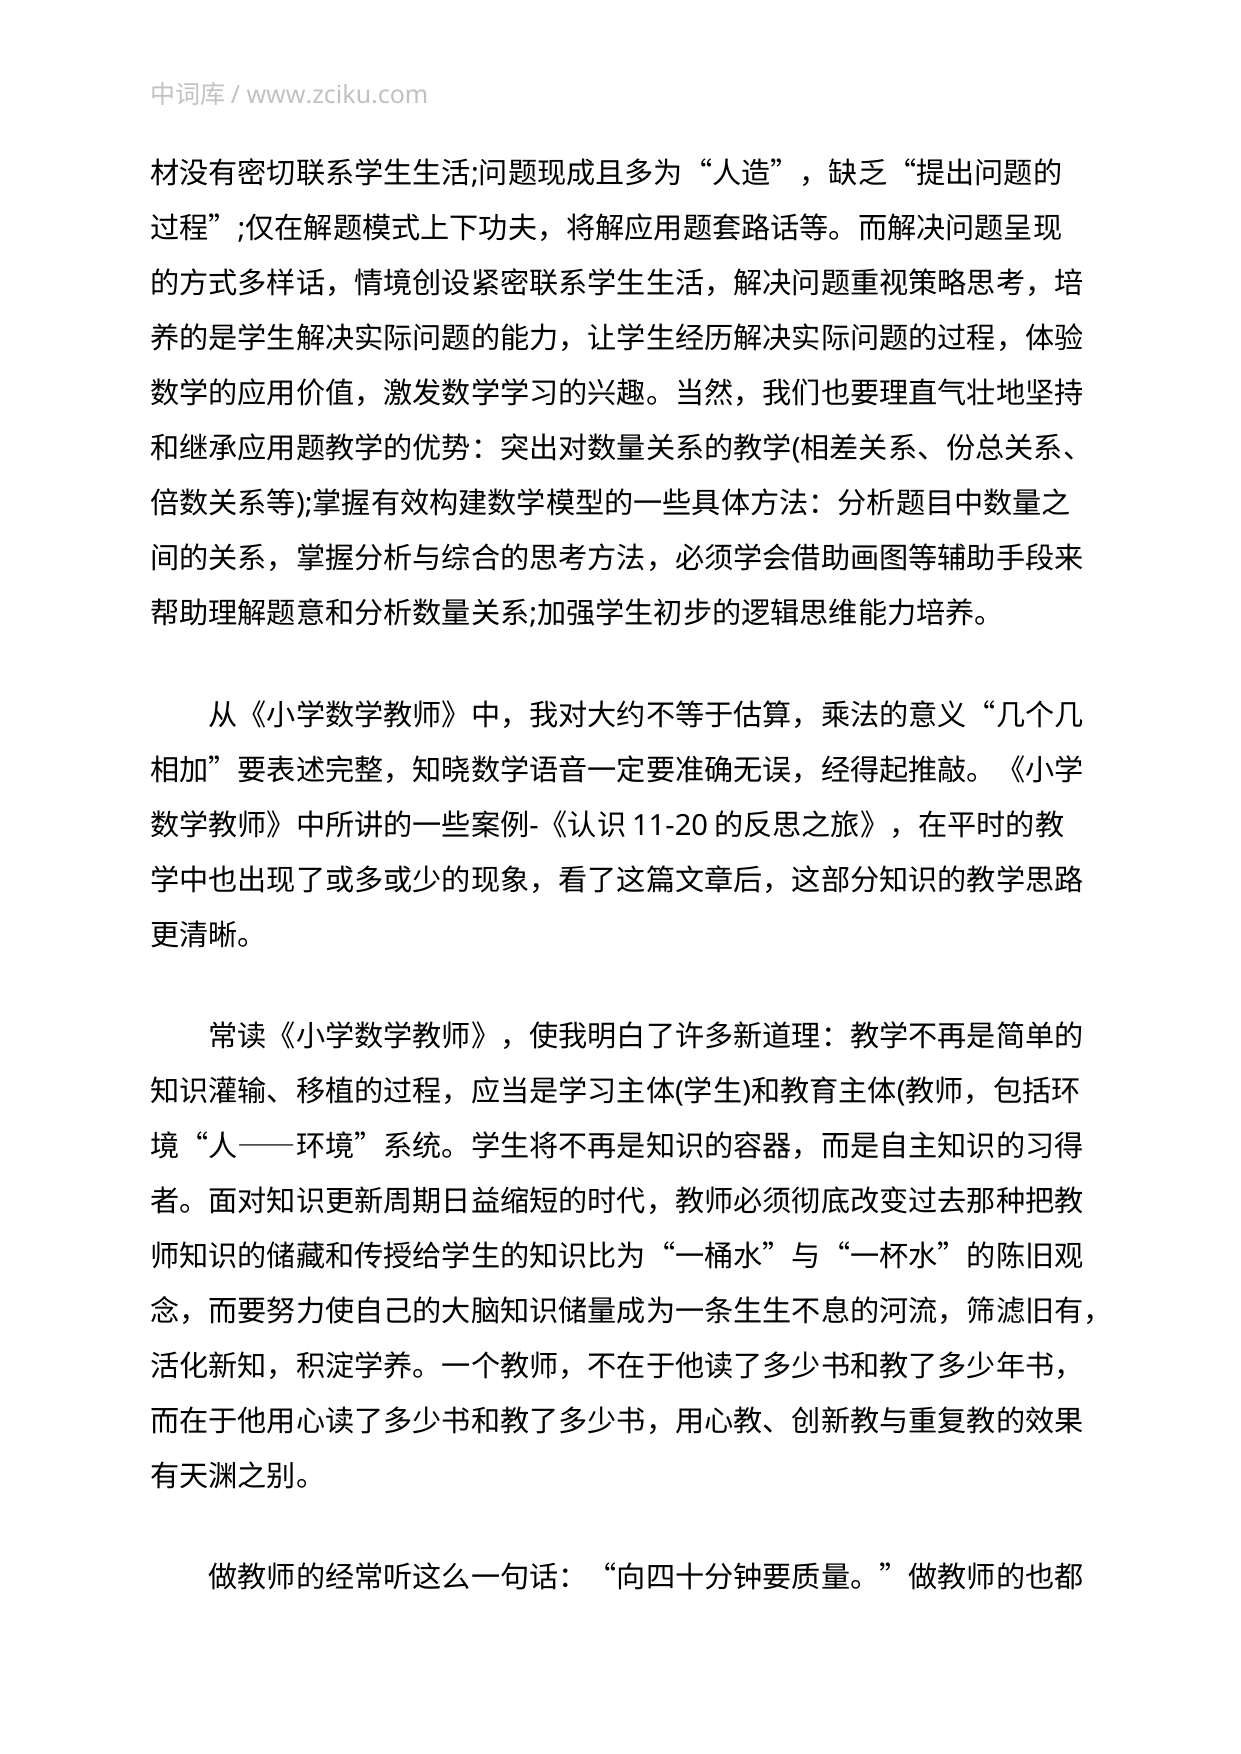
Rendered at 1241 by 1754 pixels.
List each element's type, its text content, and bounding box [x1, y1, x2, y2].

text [150, 1554, 1090, 1596]
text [150, 150, 1090, 632]
text 常读《小学数学教师》，使我明白了许多新道理：教学不再是简单的知识灌输、移植的过程，应当是学习主体(学生)和教育主体(教师，包括环境“人——环境”系统。学生将不再是知识的容器，而是自主知识的习得者。面对知识更新周期日益缩短的时代，教师必须彻底改变过去那种把教师知识的储藏和传授给学生的知识比为“一桶水”与“一杯水”的陈旧观念，而要努力使自己的大脑知识储量成为一条生生不息的河流，筛滤旧有，活化新知，积淀学养。一个教师，不在于他读了多少书和教了多少年书，而在于他用心读了多少书和教了多少书，用心教、创新教与重复教的效果有天渊之别。 [150, 1013, 1090, 1494]
text 从《小学数学教师》中，我对大约不等于估算，乘法的意义“几个几相加”要表述完整，知晓数学语音一定要准确无误，经得起推敲。《小学数学教师》中所讲的一些案例-《认识11-20的反思之旅》，在平时的教学中也出现了或多或少的现象，看了这篇文章后，这部分知识的教学思路更清晰。 [150, 692, 1090, 953]
